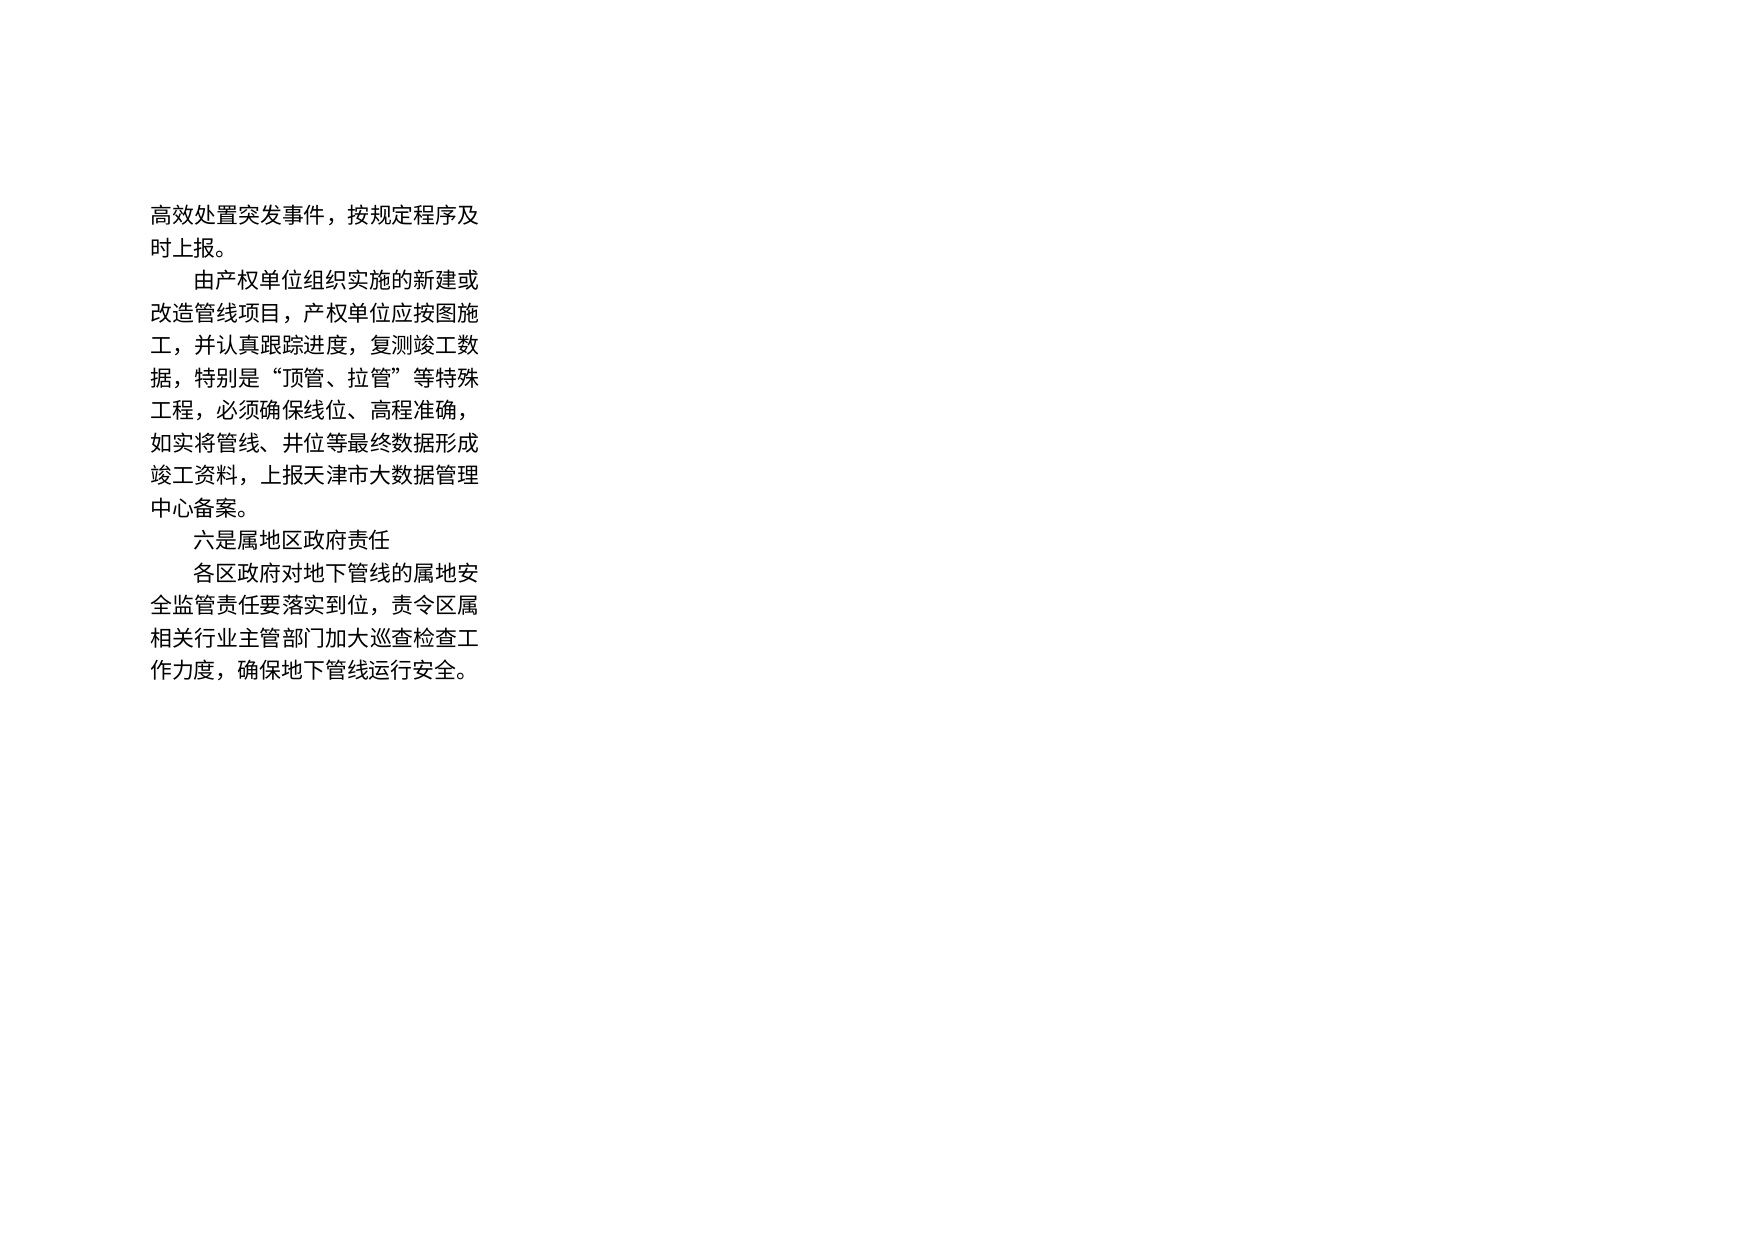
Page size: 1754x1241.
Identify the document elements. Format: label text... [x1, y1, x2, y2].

text 各管线产权单位要进一步完善地下管线保护方案，健全设施运营应急抢险制度，细化应急处置流程，施工过程中一旦出现险情，要迅速高效处置突发事件，按规定程序及时上报。 [150, 198, 480, 263]
text 六是属地区政府责任 [150, 523, 480, 555]
text 由产权单位组织实施的新建或改造管线项目，产权单位应按图施工，并认真跟踪进度，复测竣工数据，特别是“顶管、拉管”等特殊工程，必须确保线位、高程准确，如实将管线、井位等最终数据形成竣工资料，上报天津市大数据管理中心备案。 [150, 263, 480, 523]
text 各区政府对地下管线的属地安全监管责任要落实到位，责令区属相关行业主管部门加大巡查检查工作力度，确保地下管线运行安全。 [150, 555, 480, 685]
